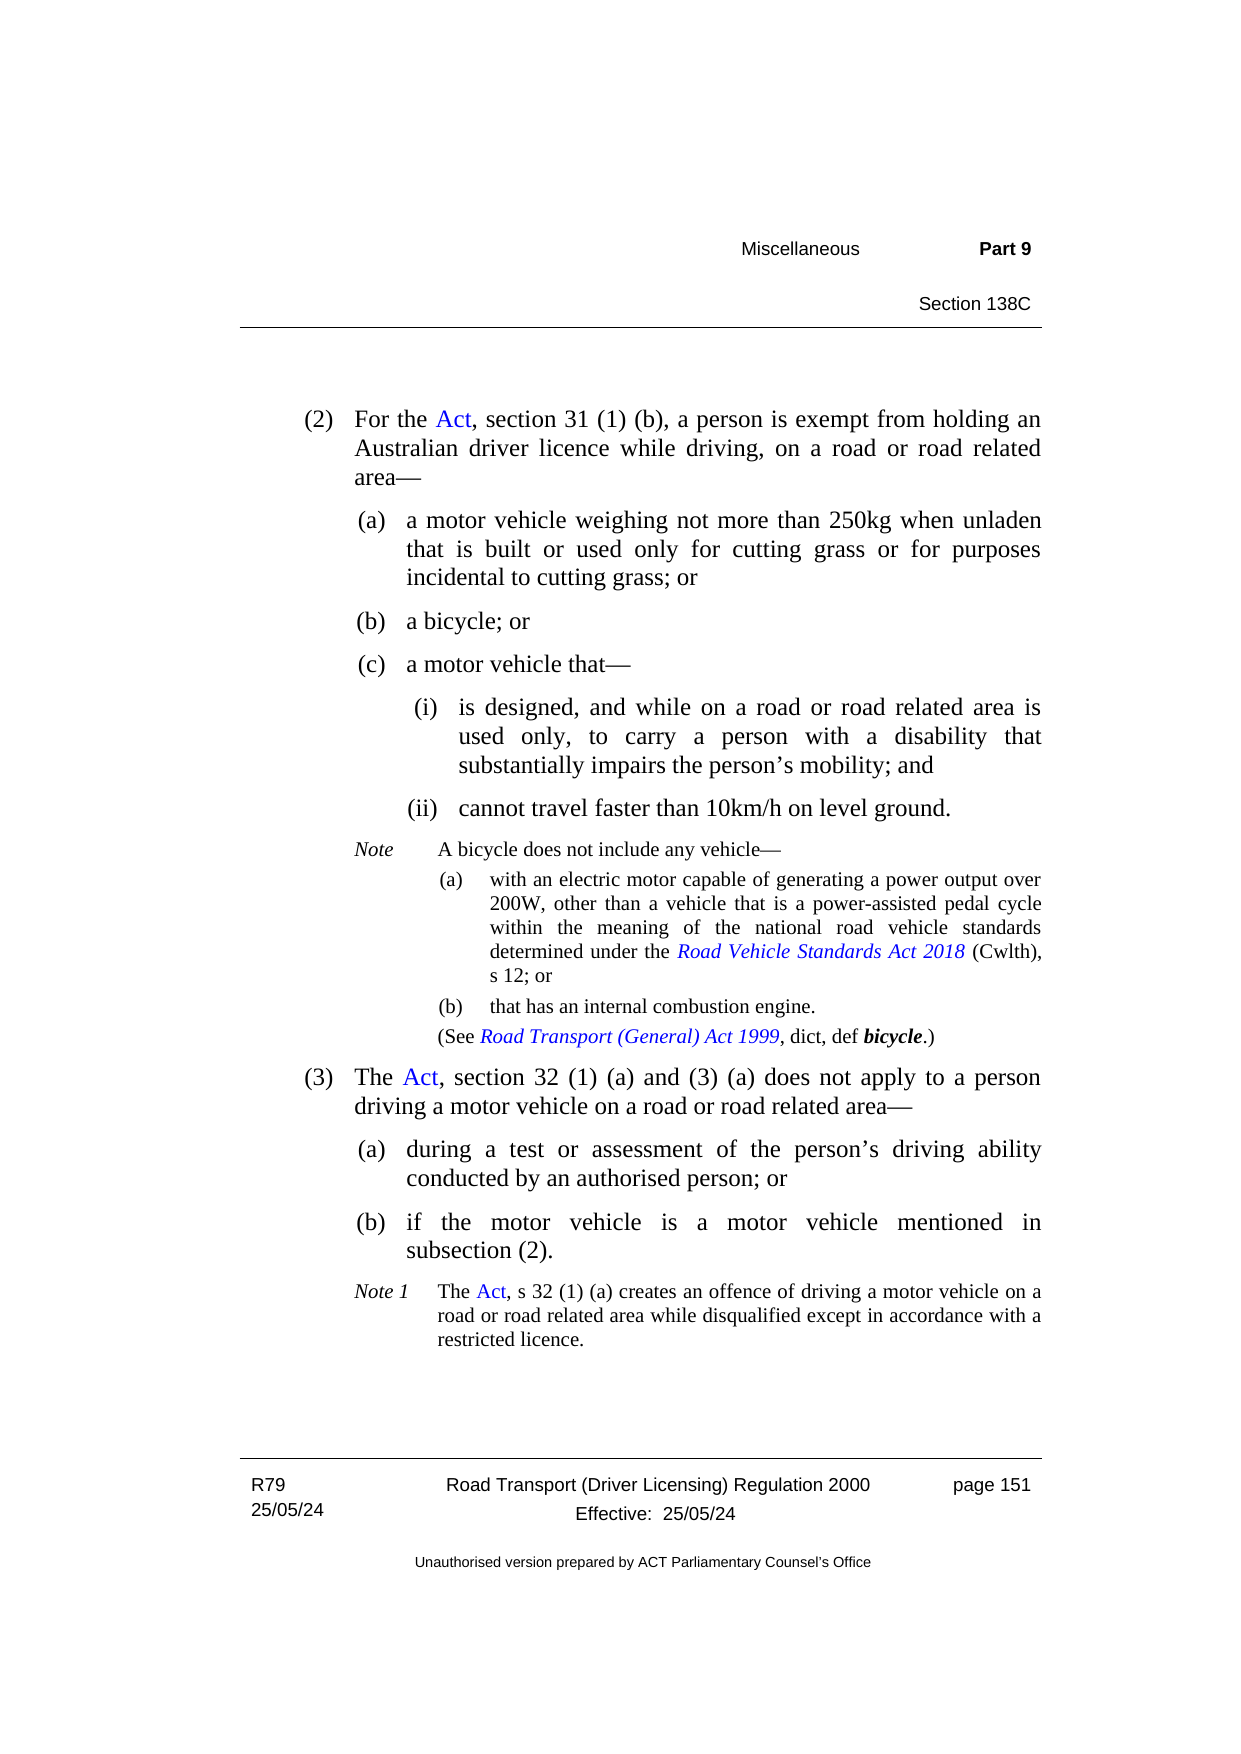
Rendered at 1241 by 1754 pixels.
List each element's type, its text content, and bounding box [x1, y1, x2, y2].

text (b) that has an internal combustion engine. [354, 993, 1042, 1018]
text (ii) cannot travel faster than 10km/h on level ground. [239, 793, 1042, 822]
text Note 1 The Act, s 32 (1) (a) creates an offence of driving a motor vehicle on a road or road related area while disqualified except in accordance with a restricted licence. [354, 1279, 1042, 1351]
text (i) is designed, and while on a road or road related area is used only, to carry a person with a disability that substantially impairs the person’s mobility; and [239, 692, 1042, 779]
text (See Road Transport (General) Act 1999, dict, def bicycle.) [437, 1024, 1042, 1048]
text (a) with an electric motor capable of generating a power output over 200W, other than a vehicle that is a power-assisted pedal cycle within the meaning of the national road vehicle standards determined under the Road Vehicle Standards Act 2018 (Cwlth), s 12; or [354, 867, 1042, 987]
text (3) The Act, section 32 (1) (a) and (3) (a) does not apply to a person driving a motor vehicle on a road or road related area— [239, 1062, 1042, 1120]
text (a) a motor vehicle weighing not more than 250kg when unladen that is built or used only for cutting grass or for purposes incidental to cutting grass; or [239, 505, 1042, 591]
text (2) For the Act, section 31 (1) (b), a person is exempt from holding an Australian driver licence while driving, on a road or road related area— [239, 404, 1042, 490]
text Note A bicycle does not include any vehicle— [354, 837, 1042, 861]
text (a) during a test or assessment of the person’s driving ability conducted by an authorised person; or [239, 1134, 1042, 1192]
text (b) if the motor vehicle is a motor vehicle mentioned in subsection (2). [239, 1207, 1042, 1264]
text (b) a bicycle; or [239, 606, 1042, 634]
text (c) a motor vehicle that— [239, 649, 1042, 678]
